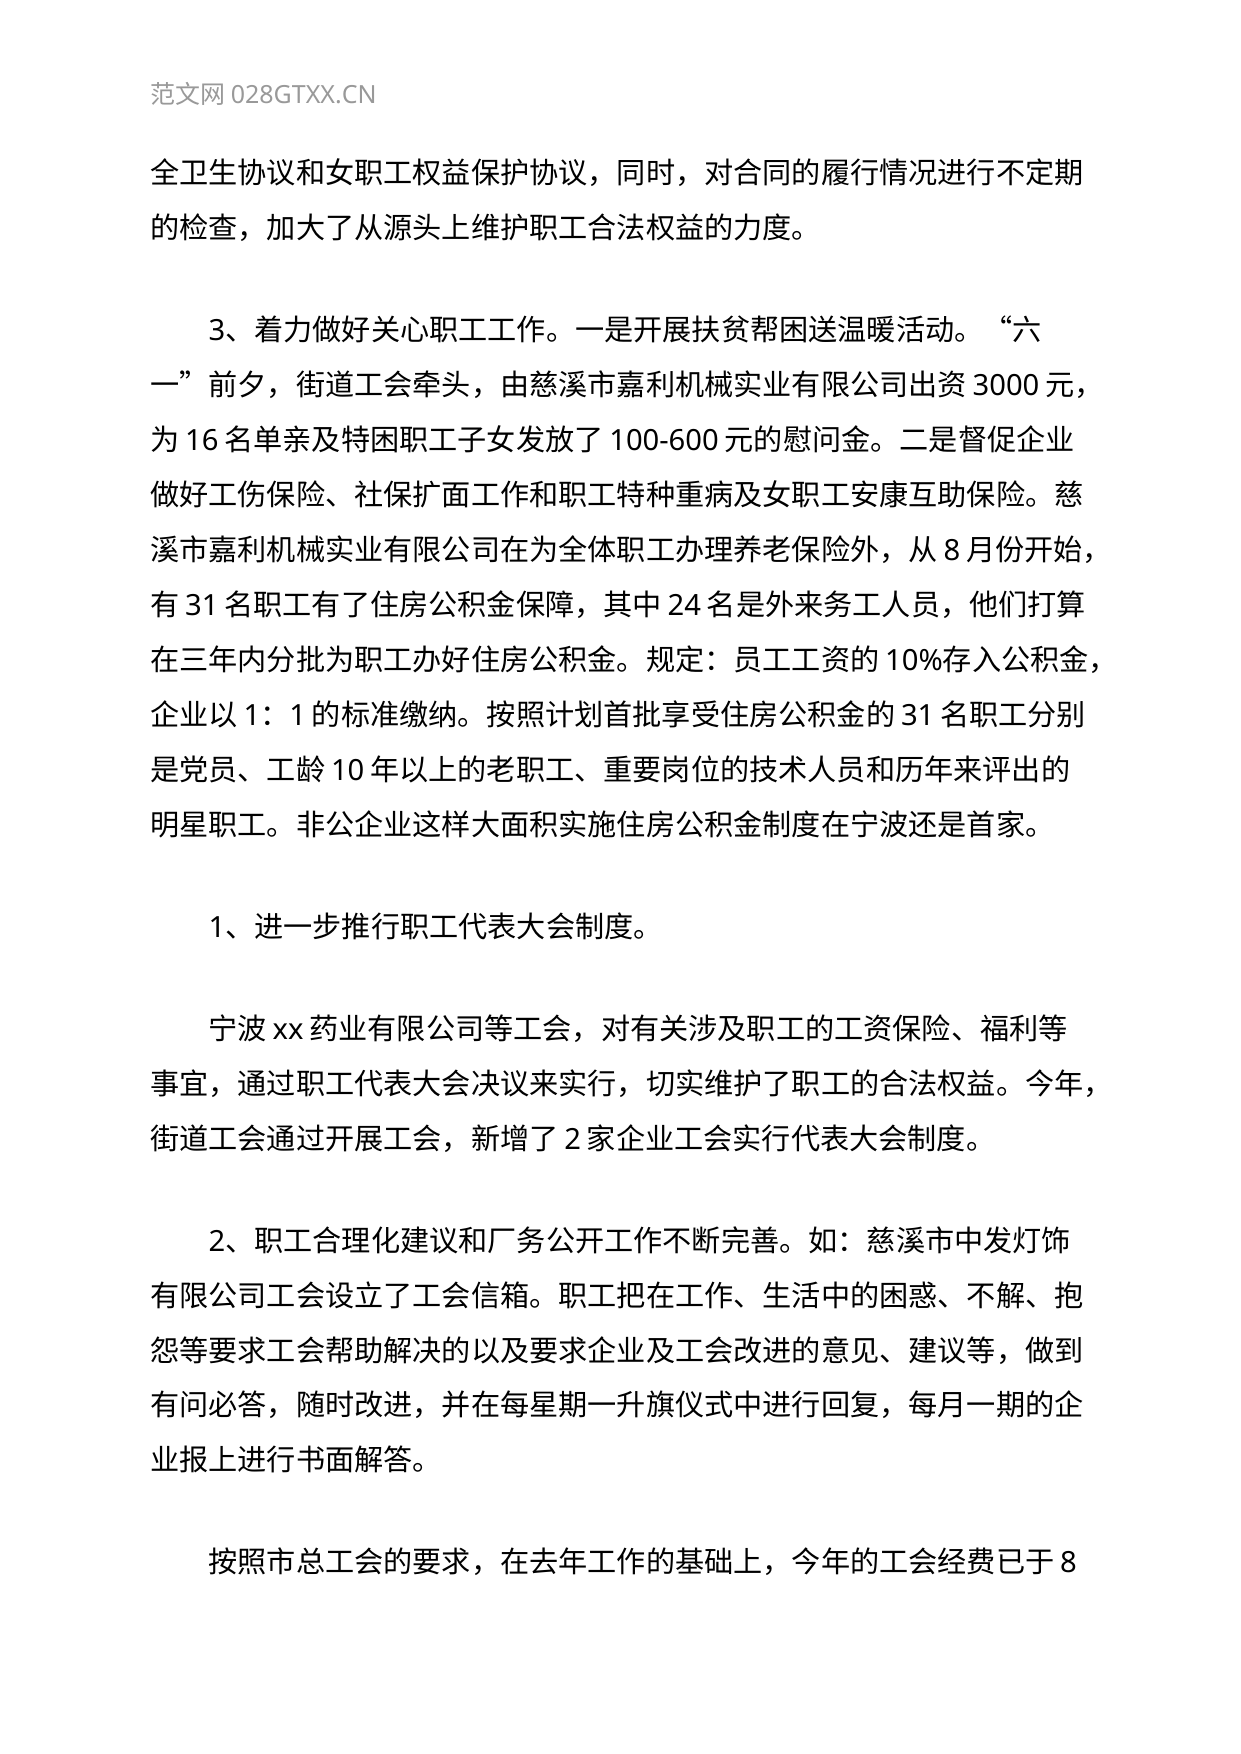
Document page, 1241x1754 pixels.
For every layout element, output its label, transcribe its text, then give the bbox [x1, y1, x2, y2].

text 宁波xx药业有限公司等工会，对有关涉及职工的工资保险、福利等事宜，通过职工代表大会决议来实行，切实维护了职工的合法权益。今年，街道工会通过开展工会，新增了2家企业工会实行代表大会制度。 [150, 1005, 1090, 1158]
text 2、职工合理化建议和厂务公开工作不断完善。如：慈溪市中发灯饰有限公司工会设立了工会信箱。职工把在工作、生活中的困惑、不解、抱怨等要求工会帮助解决的以及要求企业及工会改进的意见、建议等，做到有问必答，随时改进，并在每星期一升旗仪式中进行回复，每月一期的企业报上进行书面解答。 [150, 1217, 1090, 1479]
text 1、进一步推行职工代表大会制度。 [150, 903, 1090, 946]
text 3、着力做好关心职工工作。一是开展扶贫帮困送温暖活动。“六一”前夕，街道工会牵头，由慈溪市嘉利机械实业有限公司出资3000元，为16名单亲及特困职工子女发放了100-600元的慰问金。二是督促企业做好工伤保险、社保扩面工作和职工特种重病及女职工安康互助保险。慈溪市嘉利机械实业有限公司在为全体职工办理养老保险外，从8月份开始，有31名职工有了住房公积金保障，其中24名是外来务工人员，他们打算在三年内分批为职工办好住房公积金。规定：员工工资的10%存入公积金，企业以1：1的标准缴纳。按照计划首批享受住房公积金的31名职工分别是党员、工龄10年以上的老职工、重要岗位的技术人员和历年来评出的明星职工。非公企业这样大面积实施住房公积金制度在宁波还是首家。 [150, 307, 1090, 844]
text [150, 150, 1090, 247]
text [150, 1539, 1090, 1581]
